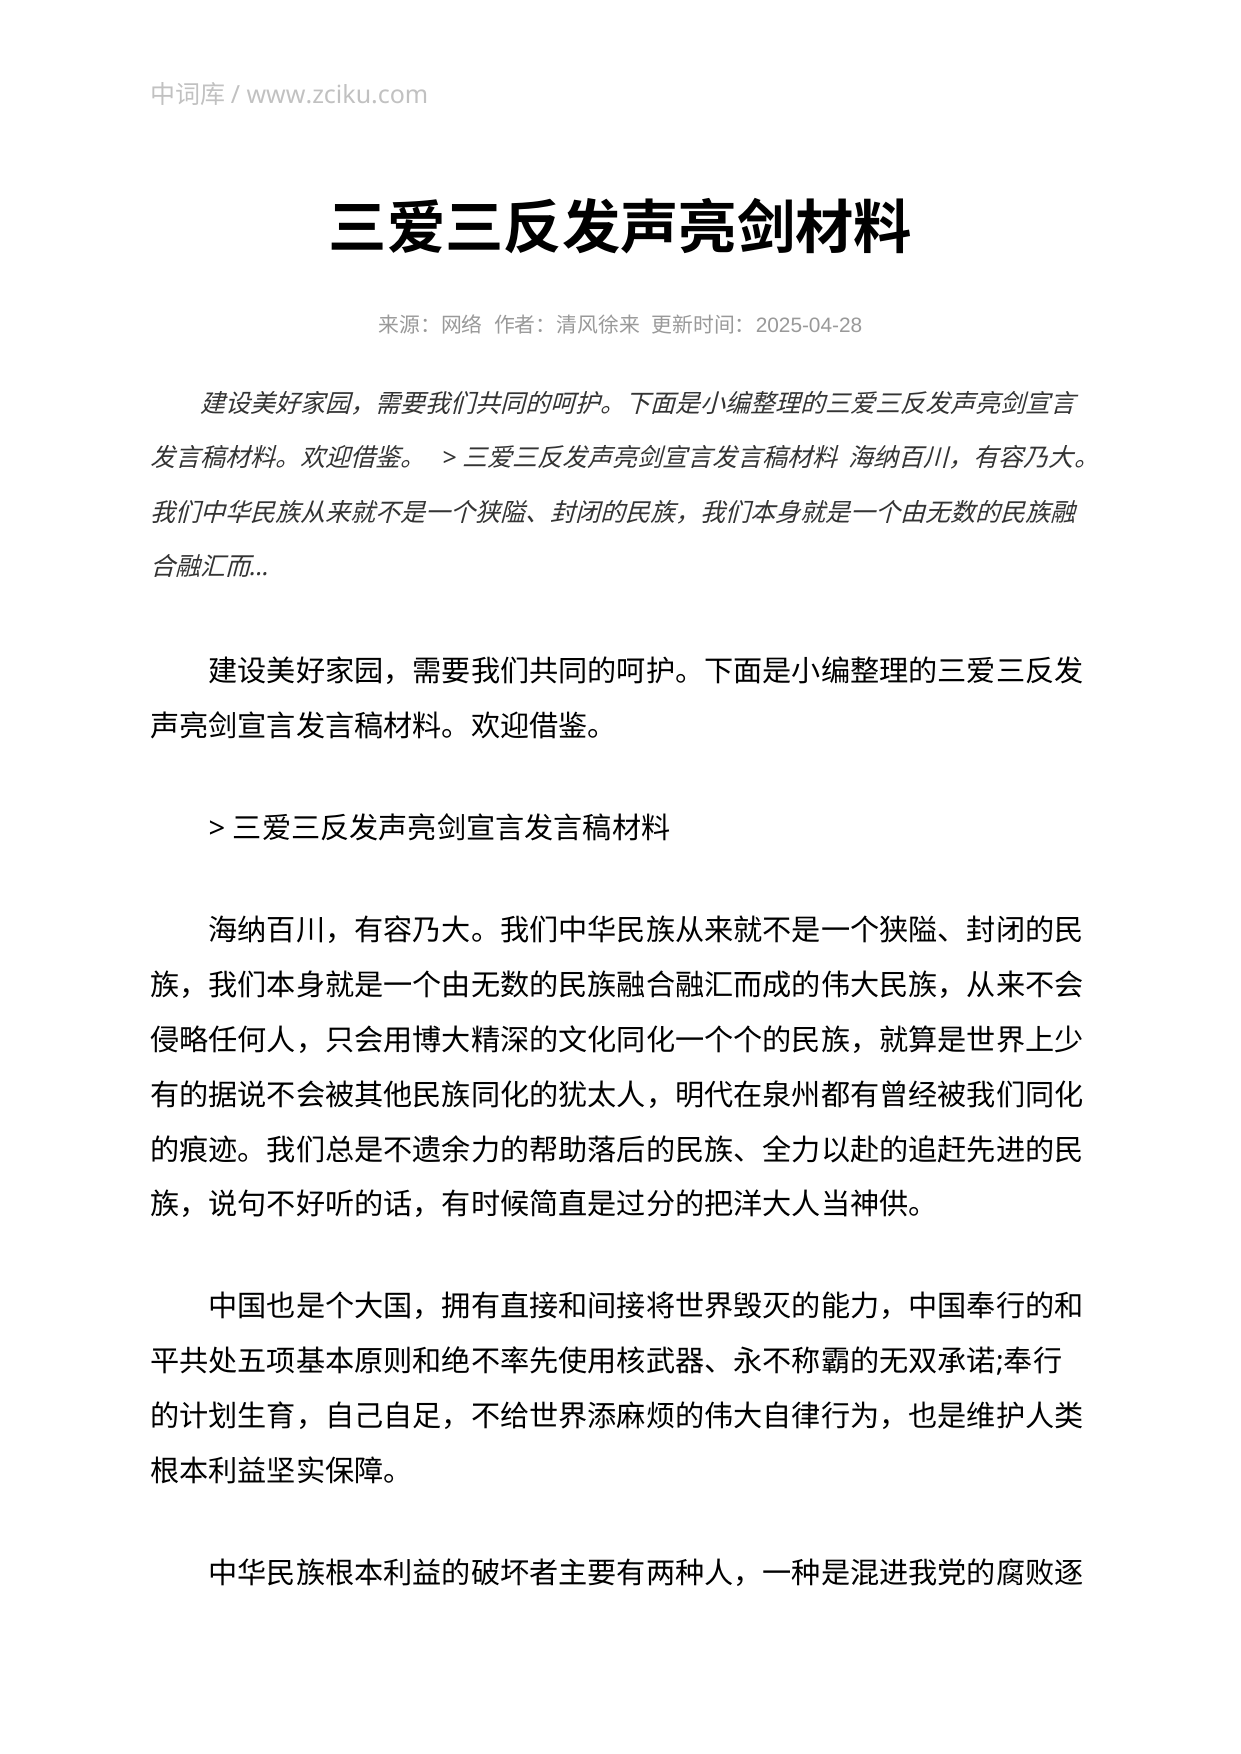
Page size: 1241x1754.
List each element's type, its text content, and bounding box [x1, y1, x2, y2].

text 来源：网络 作者：清风徐来 更新时间：2025-04-28 [150, 313, 1090, 337]
text 建设美好家园，需要我们共同的呵护。下面是小编整理的三爱三反发声亮剑宣言发言稿材料。欢迎借鉴。 > 三爱三反发声亮剑宣言发言稿材料 海纳百川，有容乃大。我们中华民族从来就不是一个狭隘、封闭的民族，我们本身就是一个由无数的民族融合融汇而... [150, 383, 1090, 583]
text 中国也是个大国，拥有直接和间接将世界毁灭的能力，中国奉行的和平共处五项基本原则和绝不率先使用核武器、永不称霸的无双承诺;奉行的计划生育，自己自足，不给世界添麻烦的伟大自律行为，也是维护人类根本利益坚实保障。 [150, 1283, 1090, 1490]
text > 三爱三反发声亮剑宣言发言稿材料 [150, 804, 1090, 847]
subtitle 三爱三反发声亮剑材料 [150, 181, 1090, 266]
text 海纳百川，有容乃大。我们中华民族从来就不是一个狭隘、封闭的民族，我们本身就是一个由无数的民族融合融汇而成的伟大民族，从来不会侵略任何人，只会用博大精深的文化同化一个个的民族，就算是世界上少有的据说不会被其他民族同化的犹太人，明代在泉州都有曾经被我们同化的痕迹。我们总是不遗余力的帮助落后的民族、全力以赴的追赶先进的民族，说句不好听的话，有时候简直是过分的把洋大人当神供。 [150, 906, 1090, 1223]
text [150, 1549, 1090, 1592]
text 建设美好家园，需要我们共同的呵护。下面是小编整理的三爱三反发声亮剑宣言发言稿材料。欢迎借鉴。 [150, 648, 1090, 745]
